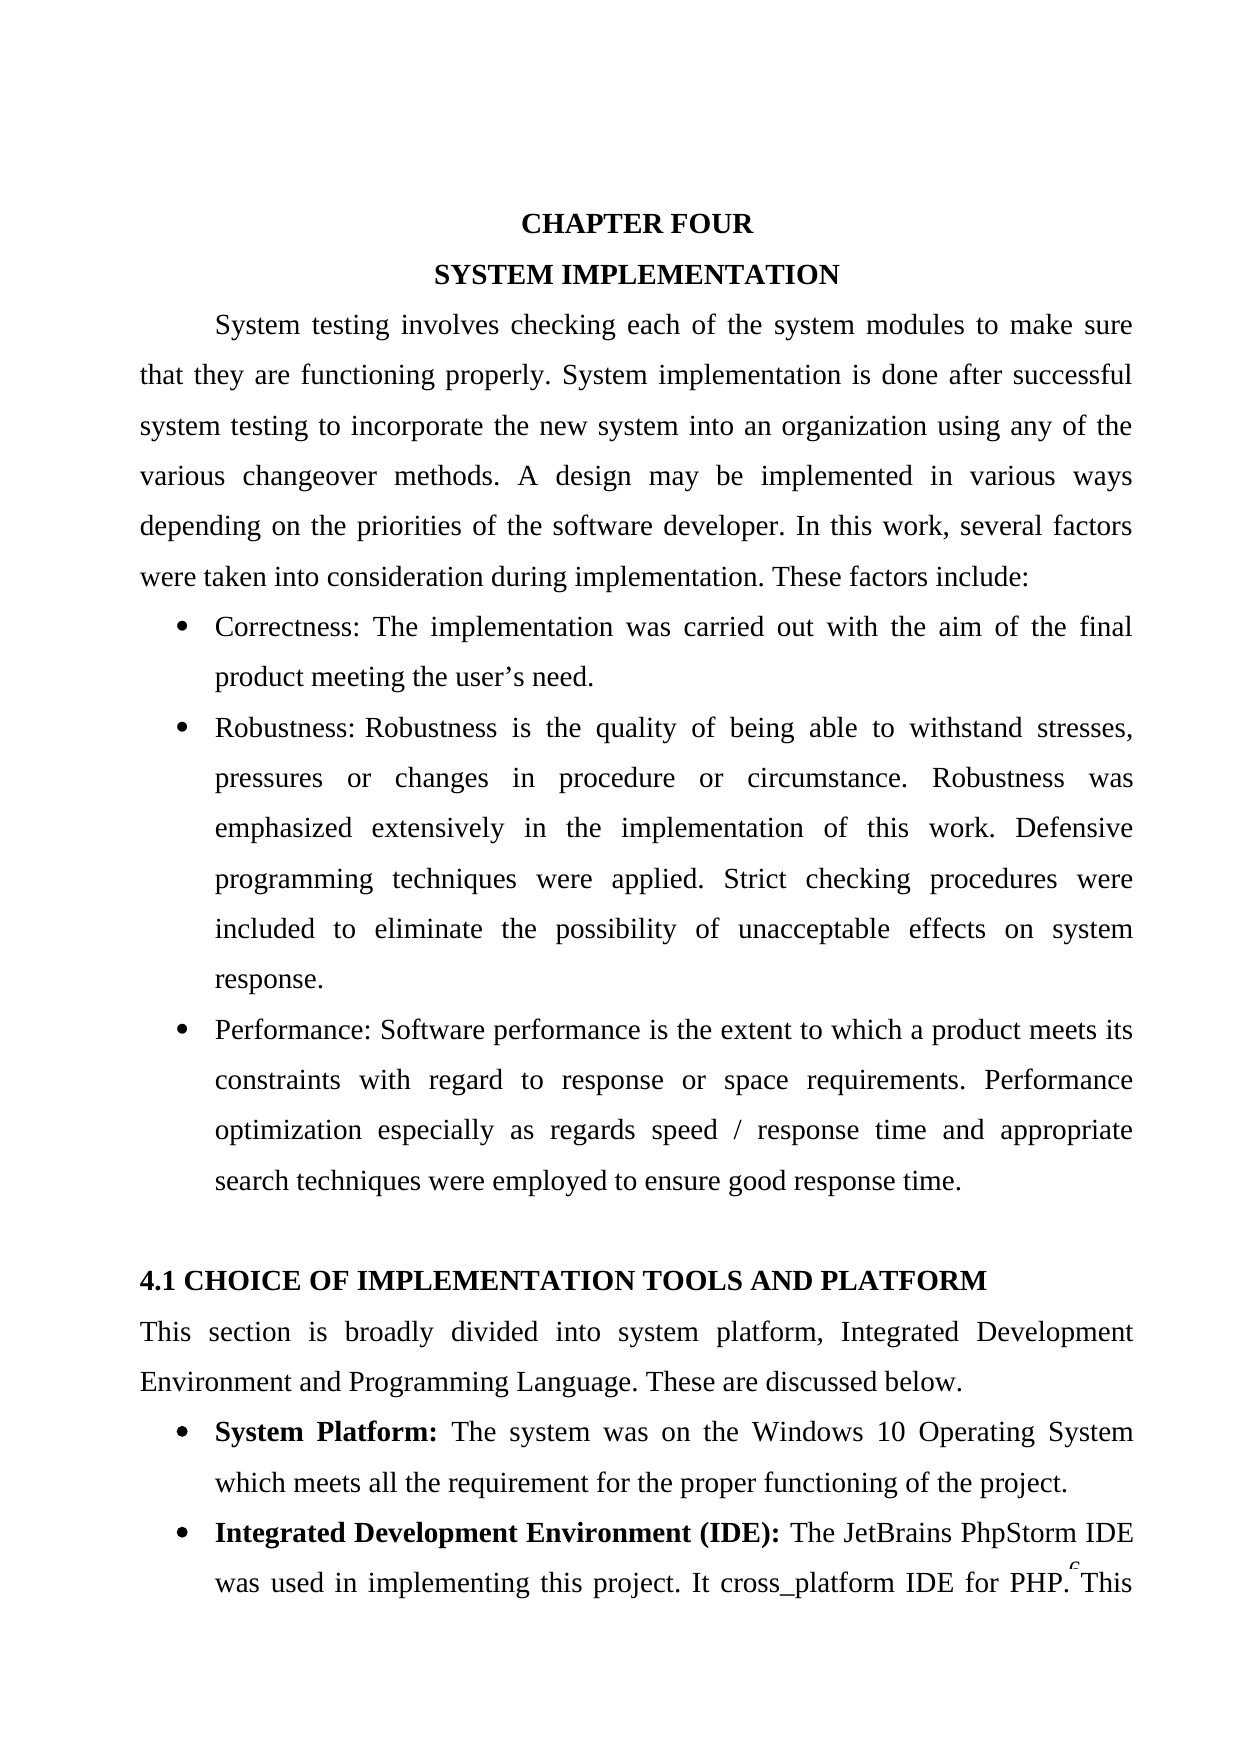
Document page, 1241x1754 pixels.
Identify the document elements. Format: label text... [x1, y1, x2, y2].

text SYSTEM IMPLEMENTATION [139, 257, 1134, 290]
text System testing involves checking each of the system modules to make sure that they are functioning properly. System implementation is done after successful system testing to incorporate the new system into an organization using any of the various changeover methods. A design may be implemented in various ways depending on the priorities of the software developer. In this work, several factors were taken into consideration during implementation. These factors include: [139, 307, 1134, 592]
text CHAPTER FOUR [139, 207, 1134, 240]
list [177, 1515, 1134, 1599]
list System Platform: The system was on the Windows 10 Operating System which meets all the requirement for the proper functioning of the project. [177, 1414, 1134, 1498]
list Correctness: The implementation was carried out with the aim of the final product meeting the user’s need. [177, 609, 1134, 693]
text This section is broadly divided into system platform, Integrated Development Environment and Programming Language. These are discussed below. [139, 1314, 1134, 1398]
list Robustness: Robustness is the quality of being able to withstand stresses, pressures or changes in procedure or circumstance. Robustness was emphasized extensively in the implementation of this work. Defensive programming techniques were applied. Strict checking procedures were included to eliminate the possibility of unacceptable effects on system response. [177, 710, 1134, 995]
text 4.1 CHOICE OF IMPLEMENTATION TOOLS AND PLATFORM [139, 1263, 1134, 1297]
list Performance: Software performance is the extent to which a product meets its constraints with regard to response or space requirements. Performance optimization especially as regards speed / response time and appropriate search techniques were employed to ensure good response time. [177, 1012, 1134, 1196]
